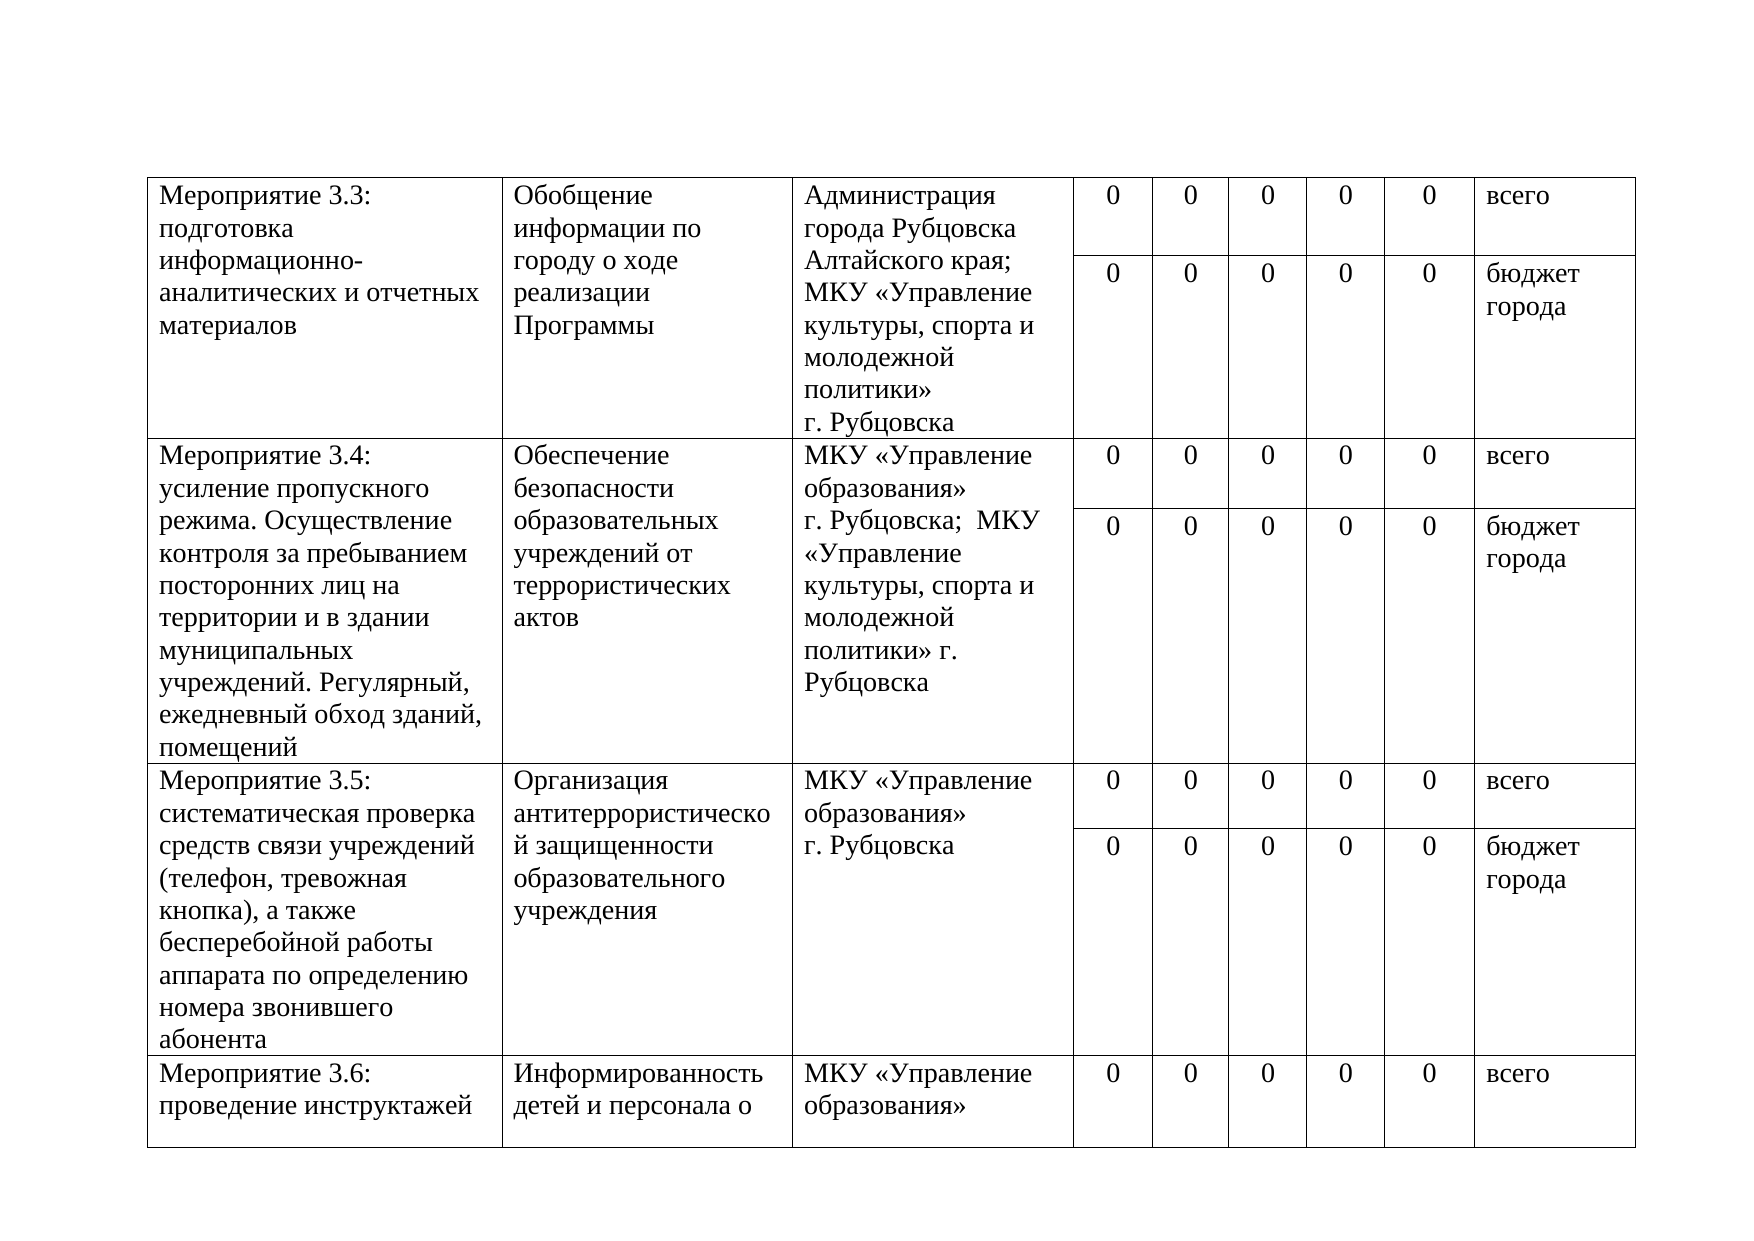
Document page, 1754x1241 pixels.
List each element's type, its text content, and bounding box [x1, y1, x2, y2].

table_cell 0 [1307, 439, 1384, 508]
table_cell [793, 1056, 1073, 1147]
table_cell 0 [1074, 1056, 1152, 1147]
table_cell 0 [1153, 764, 1228, 828]
table_cell 0 [1074, 256, 1152, 437]
table_cell Обобщение информации по городу о ходе реализации Программы [503, 178, 792, 437]
table_cell всего [1475, 178, 1635, 255]
table_cell Организация антитеррористической защищенности образовательного учреждения [503, 764, 792, 1055]
table_cell 0 [1074, 764, 1152, 828]
table_cell 0 [1074, 509, 1152, 762]
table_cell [148, 1056, 502, 1147]
table_cell 0 [1229, 256, 1306, 437]
table_cell 0 [1385, 829, 1474, 1055]
table_cell 0 [1307, 178, 1384, 255]
table_cell 0 [1307, 509, 1384, 762]
table_cell всего [1475, 1056, 1635, 1147]
table_cell 0 [1153, 1056, 1228, 1147]
table_cell 0 [1385, 178, 1474, 255]
table_cell бюджет города [1475, 256, 1635, 437]
table_cell всего [1475, 439, 1635, 508]
table_cell МКУ «Управление образования» г. Рубцовска; МКУ «Управление культуры, спорта и молодежной политики» г. Рубцовска [793, 439, 1073, 762]
table_cell 0 [1385, 764, 1474, 828]
table_cell 0 [1074, 829, 1152, 1055]
table_cell 0 [1153, 256, 1228, 437]
table_cell Обеспечение безопасности образовательных учреждений от террористических актов [503, 439, 792, 762]
table_cell 0 [1229, 829, 1306, 1055]
table_cell МКУ «Управление образования» г. Рубцовска [793, 764, 1073, 1055]
table_cell 0 [1307, 256, 1384, 437]
table_cell Администрация города Рубцовска Алтайского края; МКУ «Управление культуры, спорта и молодежной политики» г. Рубцовска [793, 178, 1073, 437]
table_cell 0 [1074, 439, 1152, 508]
table_cell 0 [1229, 509, 1306, 762]
table_cell 0 [1153, 439, 1228, 508]
table_cell бюджет города [1475, 509, 1635, 762]
table_cell Мероприятие 3.5: систематическая проверка средств связи учреждений (телефон, тревожная кнопка), а также бесперебойной работы аппарата по определению номера звонившего абонента [148, 764, 502, 1055]
table_cell всего [1475, 764, 1635, 828]
table_cell 0 [1307, 1056, 1384, 1147]
table_cell Мероприятие 3.3: подготовка информационно-аналитических и отчетных материалов [148, 178, 502, 437]
table_cell Мероприятие 3.4: усиление пропускного режима. Осуществление контроля за пребыванием посторонних лиц на территории и в здании муниципальных учреждений. Регулярный, ежедневный обход зданий, помещений [148, 439, 502, 762]
table_cell 0 [1153, 829, 1228, 1055]
table_cell 0 [1229, 1056, 1306, 1147]
table_cell 0 [1385, 439, 1474, 508]
table_cell 0 [1229, 439, 1306, 508]
table_cell 0 [1385, 509, 1474, 762]
table_cell 0 [1307, 829, 1384, 1055]
table_cell 0 [1074, 178, 1152, 255]
table_cell бюджет города [1475, 829, 1635, 1055]
table_cell 0 [1385, 1056, 1474, 1147]
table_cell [503, 1056, 792, 1147]
table_cell 0 [1307, 764, 1384, 828]
table_cell 0 [1385, 256, 1474, 437]
table_cell 0 [1229, 764, 1306, 828]
table_cell 0 [1153, 178, 1228, 255]
table_cell 0 [1153, 509, 1228, 762]
table_cell 0 [1229, 178, 1306, 255]
